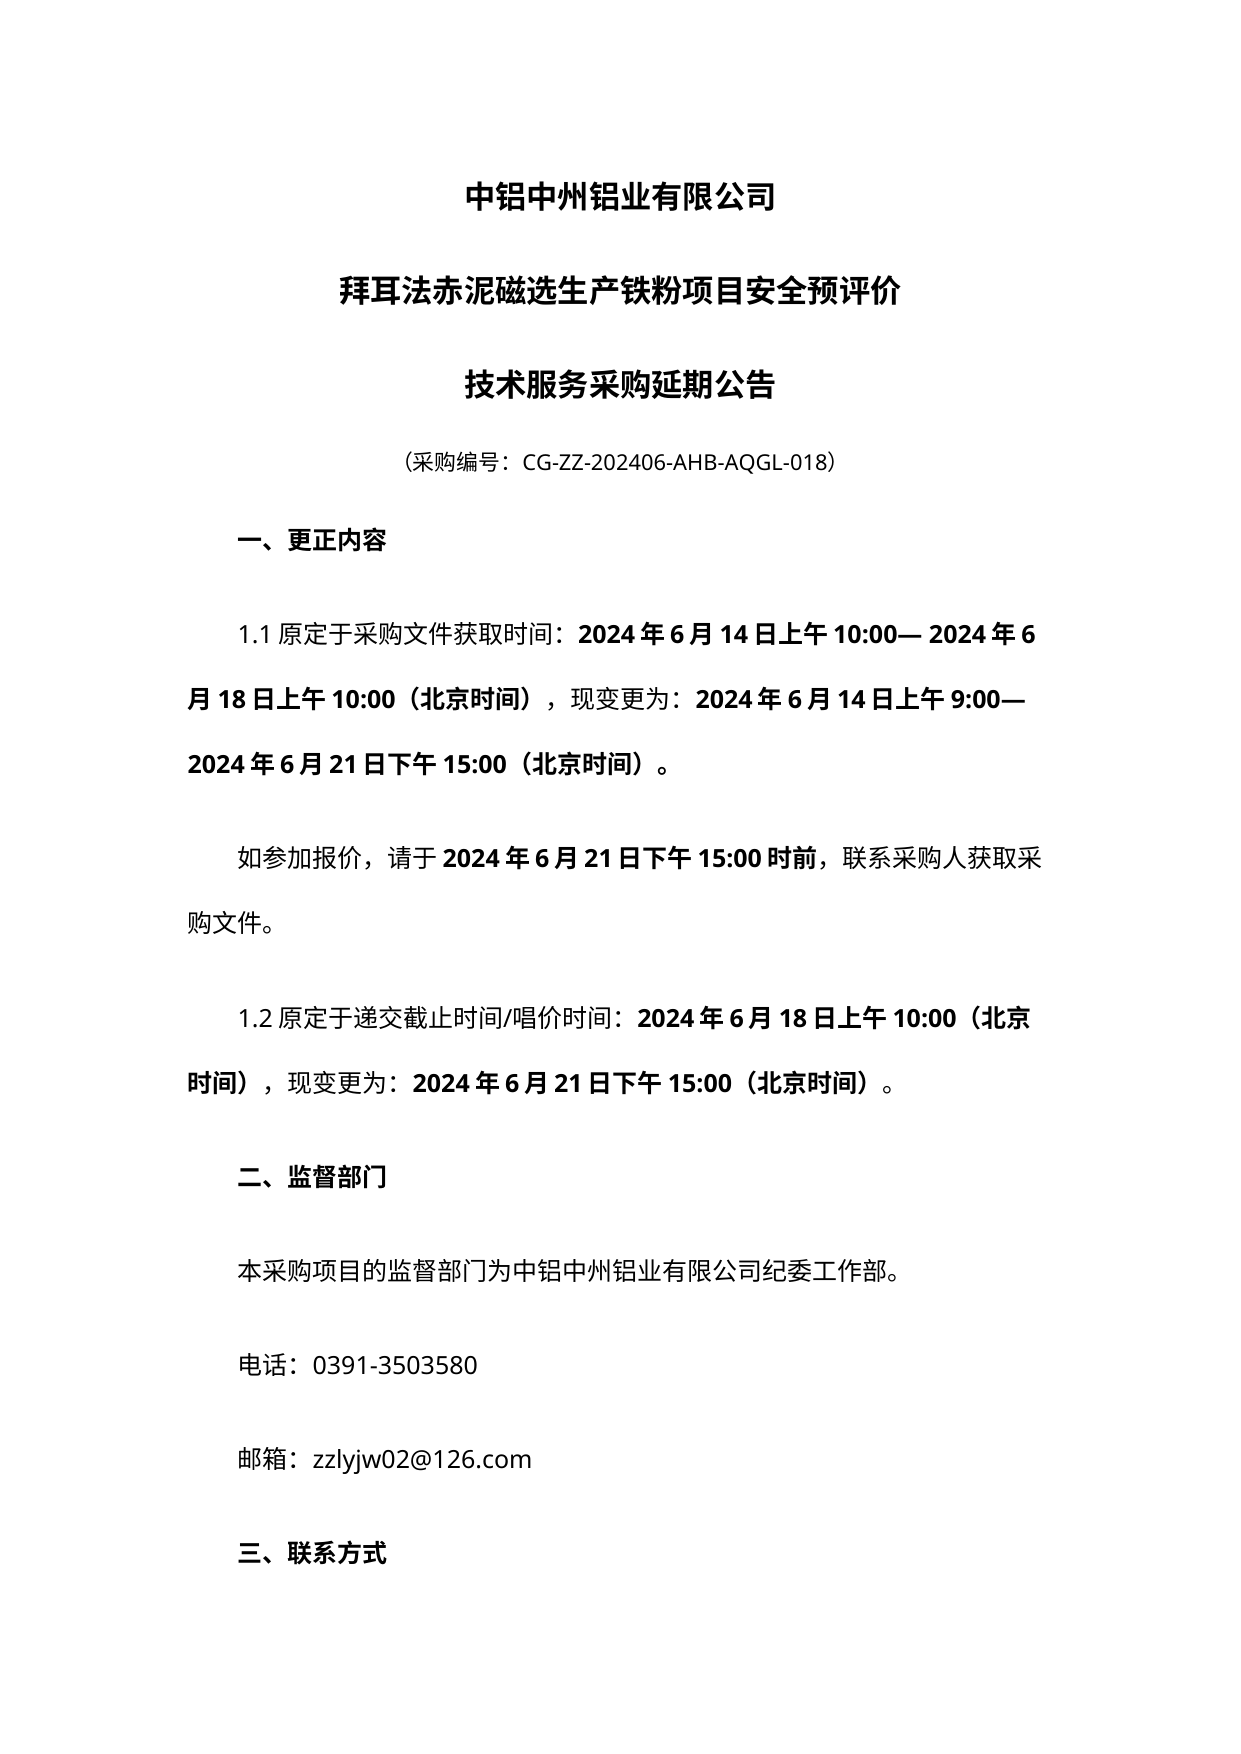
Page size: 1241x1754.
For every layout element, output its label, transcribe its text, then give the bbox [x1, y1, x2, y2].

text 中铝中州铝业有限公司 [187, 162, 1053, 227]
text 1.1原定于采购文件获取时间：2024年6月14日上午10:00— 2024年6月18日上午10:00（北京时间），现变更为：2024年6月14日上午9:00— 2024年6月21日下午15:00（北京时间）。 [187, 600, 1053, 795]
text 邮箱：zzlyjw02@126.com [187, 1425, 1053, 1490]
text 1.2原定于递交截止时间/唱价时间：2024年6月18日上午10:00（北京时间），现变更为：2024年6月21日下午15:00（北京时间）。 [187, 984, 1053, 1114]
text （采购编号：CG-ZZ-202406-AHB-AQGL-018） [187, 444, 1053, 477]
text 技术服务采购延期公告 [187, 350, 1053, 415]
text 拜耳法赤泥磁选生产铁粉项目安全预评价 [187, 256, 1053, 321]
text 如参加报价，请于2024年6月21日下午15:00时前，联系采购人获取采购文件。 [187, 824, 1053, 954]
text 电话：0391-3503580 [187, 1331, 1053, 1396]
text 三、联系方式 [187, 1519, 1053, 1584]
text 本采购项目的监督部门为中铝中州铝业有限公司纪委工作部。 [187, 1237, 1053, 1302]
text 二、监督部门 [187, 1143, 1053, 1208]
text 一、更正内容 [187, 506, 1053, 571]
